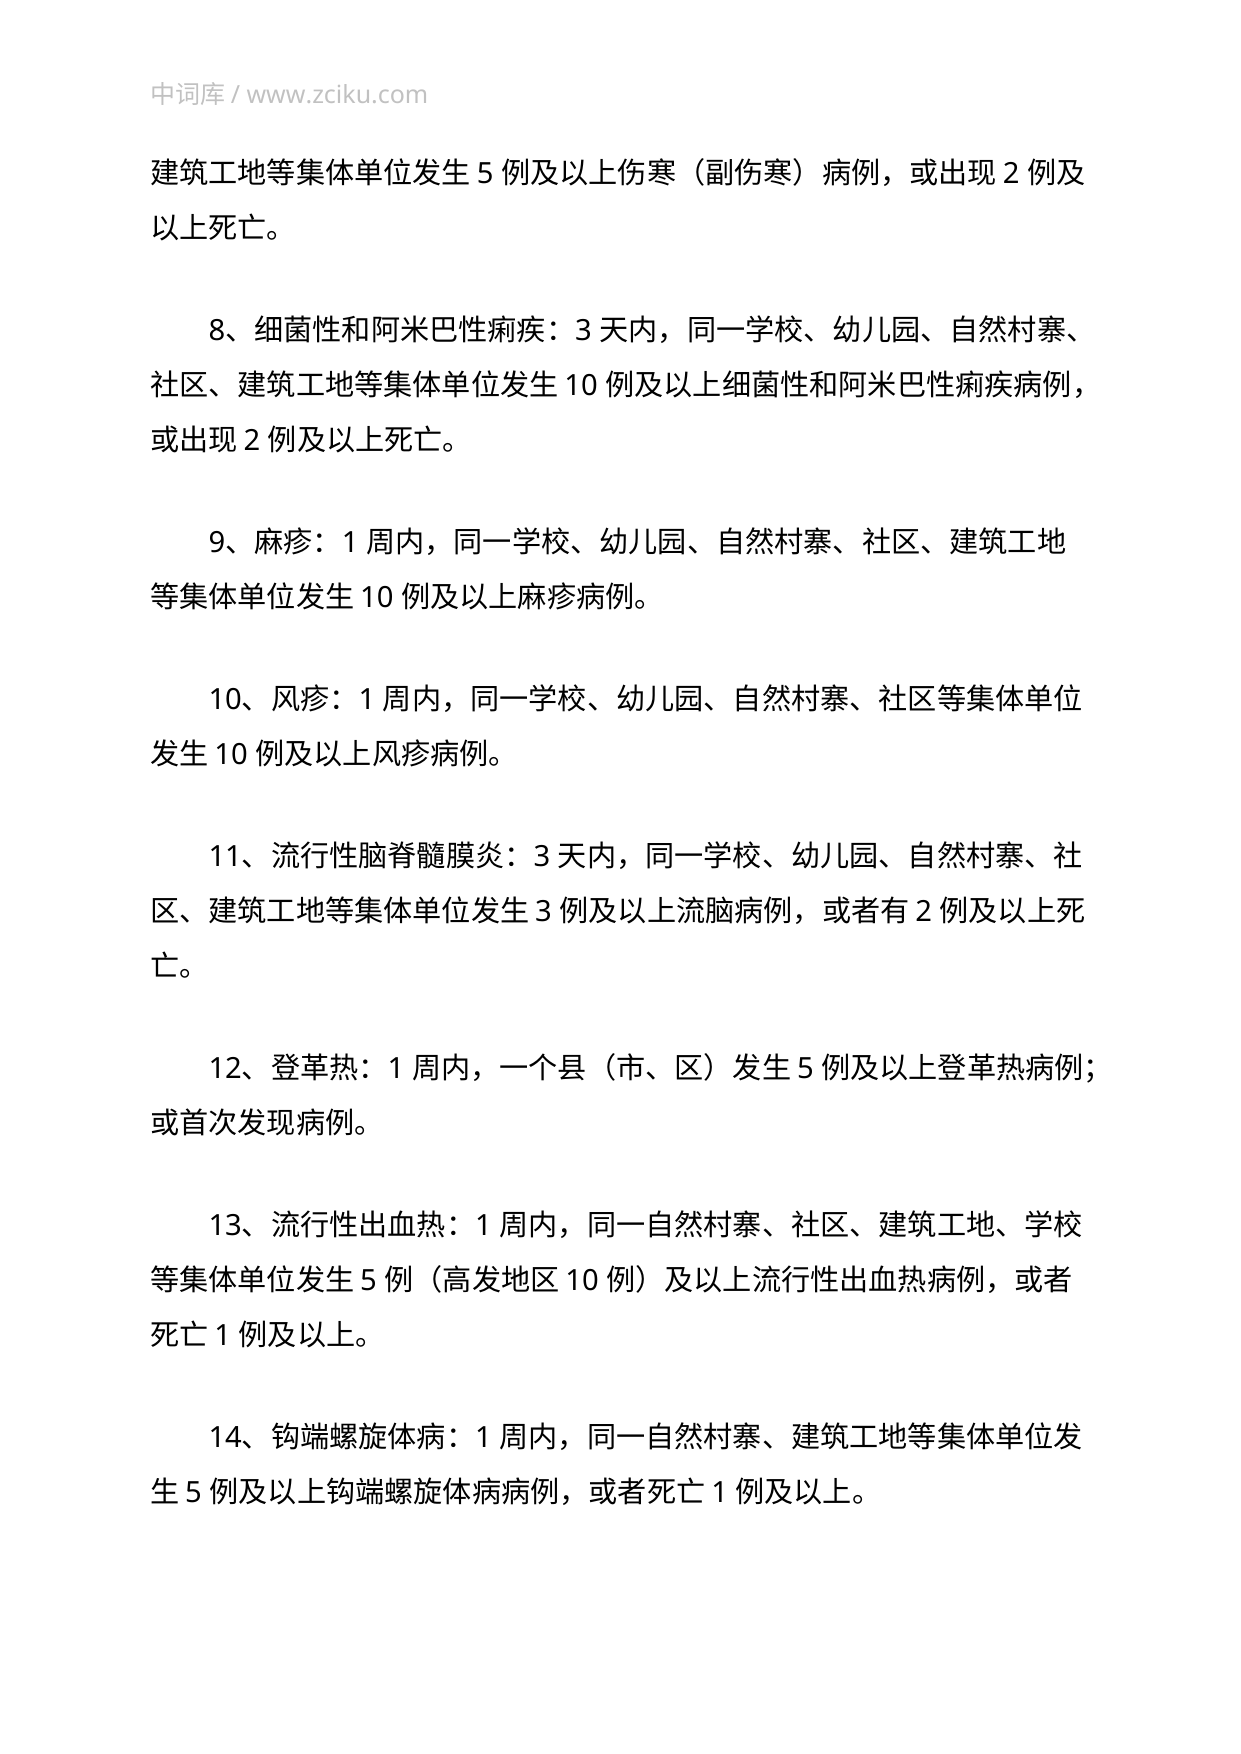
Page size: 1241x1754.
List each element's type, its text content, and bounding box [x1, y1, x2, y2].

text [150, 150, 1090, 247]
text 9、麻疹：1 周内，同一学校、幼儿园、自然村寨、社区、建筑工地等集体单位发生10 例及以上麻疹病例。 [150, 519, 1090, 616]
text 11、流行性脑脊髓膜炎：3 天内，同一学校、幼儿园、自然村寨、社区、建筑工地等集体单位发生3 例及以上流脑病例，或者有2 例及以上死亡。 [150, 833, 1090, 985]
text 8、细菌性和阿米巴性痢疾：3 天内，同一学校、幼儿园、自然村寨、社区、建筑工地等集体单位发生10 例及以上细菌性和阿米巴性痢疾病例，或出现2 例及以上死亡。 [150, 307, 1090, 459]
text 12、登革热：1 周内，一个县（市、区）发生5 例及以上登革热病例；或首次发现病例。 [150, 1044, 1090, 1142]
text 13、流行性出血热：1 周内，同一自然村寨、社区、建筑工地、学校等集体单位发生5 例（高发地区10 例）及以上流行性出血热病例，或者死亡1 例及以上。 [150, 1201, 1090, 1354]
text 14、钩端螺旋体病：1 周内，同一自然村寨、建筑工地等集体单位发生5 例及以上钩端螺旋体病病例，或者死亡1 例及以上。 [150, 1413, 1090, 1511]
text 10、风疹：1 周内，同一学校、幼儿园、自然村寨、社区等集体单位发生10 例及以上风疹病例。 [150, 676, 1090, 773]
